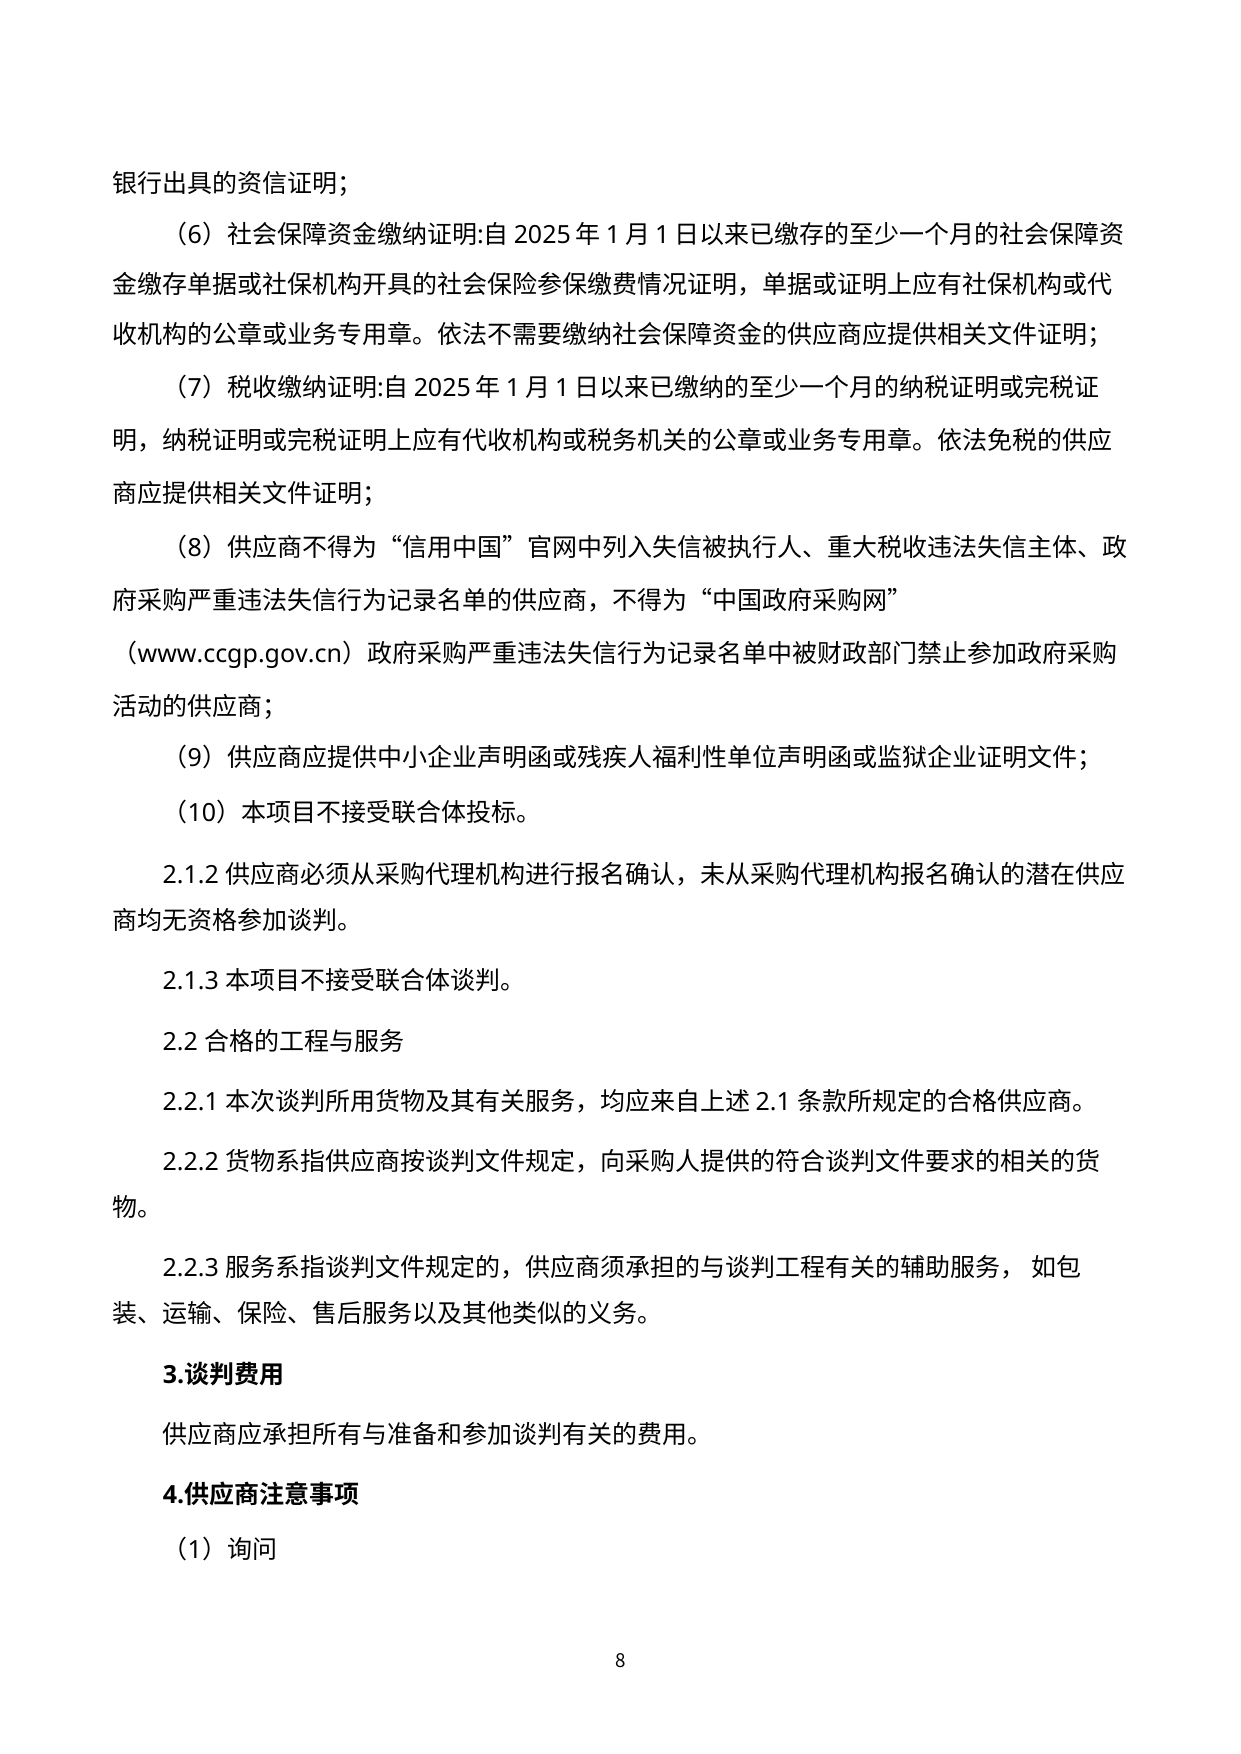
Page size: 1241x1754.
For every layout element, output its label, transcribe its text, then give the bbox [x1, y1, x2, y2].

text 4.供应商注意事项 [112, 1467, 1128, 1513]
text 3.谈判费用 [112, 1346, 1089, 1392]
text （8）供应商不得为“信用中国”官网中列入失信被执行人、重大税收违法失信主体、政府采购严重违法失信行为记录名单的供应商，不得为“中国政府采购网”（www.ccgp.gov.cn）政府采购严重违法失信行为记录名单中被财政部门禁止参加政府采购活动的供应商； [112, 513, 1128, 726]
text 2.1.2 供应商必须从采购代理机构进行报名确认，未从采购代理机构报名确认的潜在供应商均无资格参加谈判。 [112, 847, 1128, 939]
text （7）税收缴纳证明:自2025年1月1日以来已缴纳的至少一个月的纳税证明或完税证明，纳税证明或完税证明上应有代收机构或税务机关的公章或业务专用章。依法免税的供应商应提供相关文件证明； [112, 354, 1128, 513]
text 2.2 合格的工程与服务 [112, 1013, 1089, 1059]
text 2.2.2 货物系指供应商按谈判文件规定，向采购人提供的符合谈判文件要求的相关的货物。 [112, 1134, 1128, 1226]
text 2.2.3 服务系指谈判文件规定的，供应商须承担的与谈判工程有关的辅助服务， 如包装、运输、保险、售后服务以及其他类似的义务。 [112, 1240, 1128, 1332]
text 2.1.3 本项目不接受联合体谈判。 [112, 953, 1089, 999]
text （6）社会保障资金缴纳证明:自2025年1月1日以来已缴存的至少一个月的社会保障资金缴存单据或社保机构开具的社会保险参保缴费情况证明，单据或证明上应有社保机构或代收机构的公章或业务专用章。依法不需要缴纳社会保障资金的供应商应提供相关文件证明； [112, 203, 1128, 353]
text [112, 150, 1128, 203]
text 供应商应承担所有与准备和参加谈判有关的费用。 [112, 1407, 1128, 1452]
text （9）供应商应提供中小企业声明函或残疾人福利性单位声明函或监狱企业证明文件； [112, 726, 1128, 776]
list （1）询问 [112, 1513, 1128, 1569]
text （10）本项目不接受联合体投标。 [112, 776, 1128, 832]
text 2.2.1 本次谈判所用货物及其有关服务，均应来自上述2.1 条款所规定的合格供应商。 [112, 1074, 1128, 1119]
